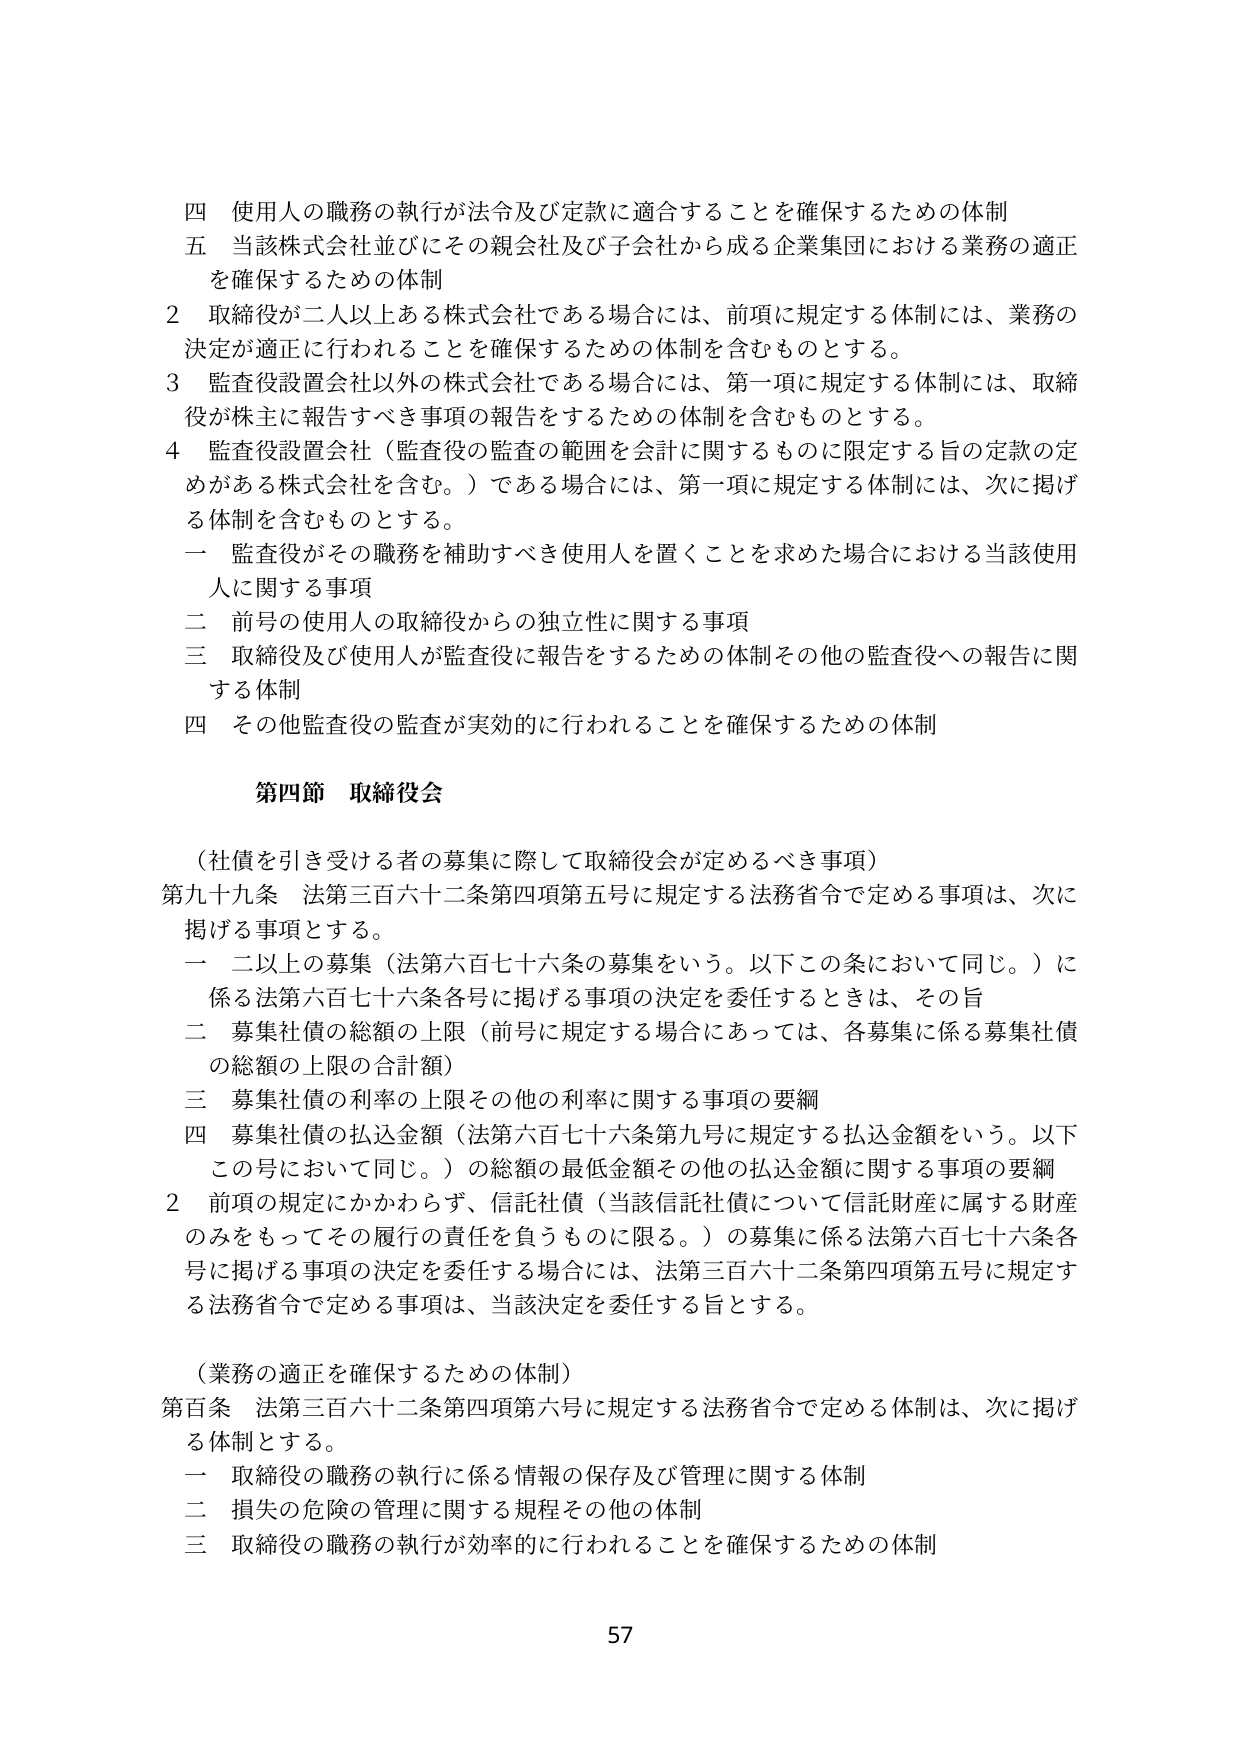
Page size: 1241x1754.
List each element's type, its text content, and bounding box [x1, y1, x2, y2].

text 第四節 取締役会 [253, 774, 1079, 809]
text ２ 取締役が二人以上ある株式会社である場合には、前項に規定する体制には、業務の決定が適正に行われることを確保するための体制を含むものとする。 [161, 296, 1079, 364]
text ２ 前項の規定にかかわらず、信託社債（当該信託社債について信託財産に属する財産のみをもってその履行の責任を負うものに限る。）の募集に係る法第六百七十六条各号に掲げる事項の決定を委任する場合には、法第三百六十二条第四項第五号に規定する法務省令で定める事項は、当該決定を委任する旨とする。 [161, 1184, 1079, 1321]
text 二 損失の危険の管理に関する規程その他の体制 [184, 1492, 1079, 1526]
text 四 その他監査役の監査が実効的に行われることを確保するための体制 [184, 706, 1079, 740]
text 五 当該株式会社並びにその親会社及び子会社から成る企業集団における業務の適正を確保するための体制 [184, 228, 1079, 296]
text ３ 監査役設置会社以外の株式会社である場合には、第一項に規定する体制には、取締役が株主に報告すべき事項の報告をするための体制を含むものとする。 [161, 364, 1079, 433]
text 第百条 法第三百六十二条第四項第六号に規定する法務省令で定める体制は、次に掲げる体制とする。 [161, 1389, 1079, 1458]
text （業務の適正を確保するための体制） [184, 1355, 1079, 1389]
text 三 取締役の職務の執行が効率的に行われることを確保するための体制 [184, 1526, 1079, 1560]
text 一 取締役の職務の執行に係る情報の保存及び管理に関する体制 [184, 1458, 1079, 1492]
text （社債を引き受ける者の募集に際して取締役会が定めるべき事項） [184, 843, 1079, 877]
text ４ 監査役設置会社（監査役の監査の範囲を会計に関するものに限定する旨の定款の定めがある株式会社を含む。）である場合には、第一項に規定する体制には、次に掲げる体制を含むものとする。 [161, 433, 1079, 535]
text 三 取締役及び使用人が監査役に報告をするための体制その他の監査役への報告に関する体制 [184, 638, 1079, 706]
text 二 募集社債の総額の上限（前号に規定する場合にあっては、各募集に係る募集社債の総額の上限の合計額） [184, 1014, 1079, 1082]
text 三 募集社債の利率の上限その他の利率に関する事項の要綱 [184, 1082, 1079, 1116]
text 第九十九条 法第三百六十二条第四項第五号に規定する法務省令で定める事項は、次に掲げる事項とする。 [161, 877, 1079, 945]
text 一 監査役がその職務を補助すべき使用人を置くことを求めた場合における当該使用人に関する事項 [184, 535, 1079, 604]
text 四 募集社債の払込金額（法第六百七十六条第九号に規定する払込金額をいう。以下この号において同じ。）の総額の最低金額その他の払込金額に関する事項の要綱 [184, 1116, 1079, 1184]
text 二 前号の使用人の取締役からの独立性に関する事項 [184, 604, 1079, 638]
text 一 二以上の募集（法第六百七十六条の募集をいう。以下この条において同じ。）に係る法第六百七十六条各号に掲げる事項の決定を委任するときは、その旨 [184, 945, 1079, 1014]
text 四 使用人の職務の執行が法令及び定款に適合することを確保するための体制 [184, 194, 1079, 228]
